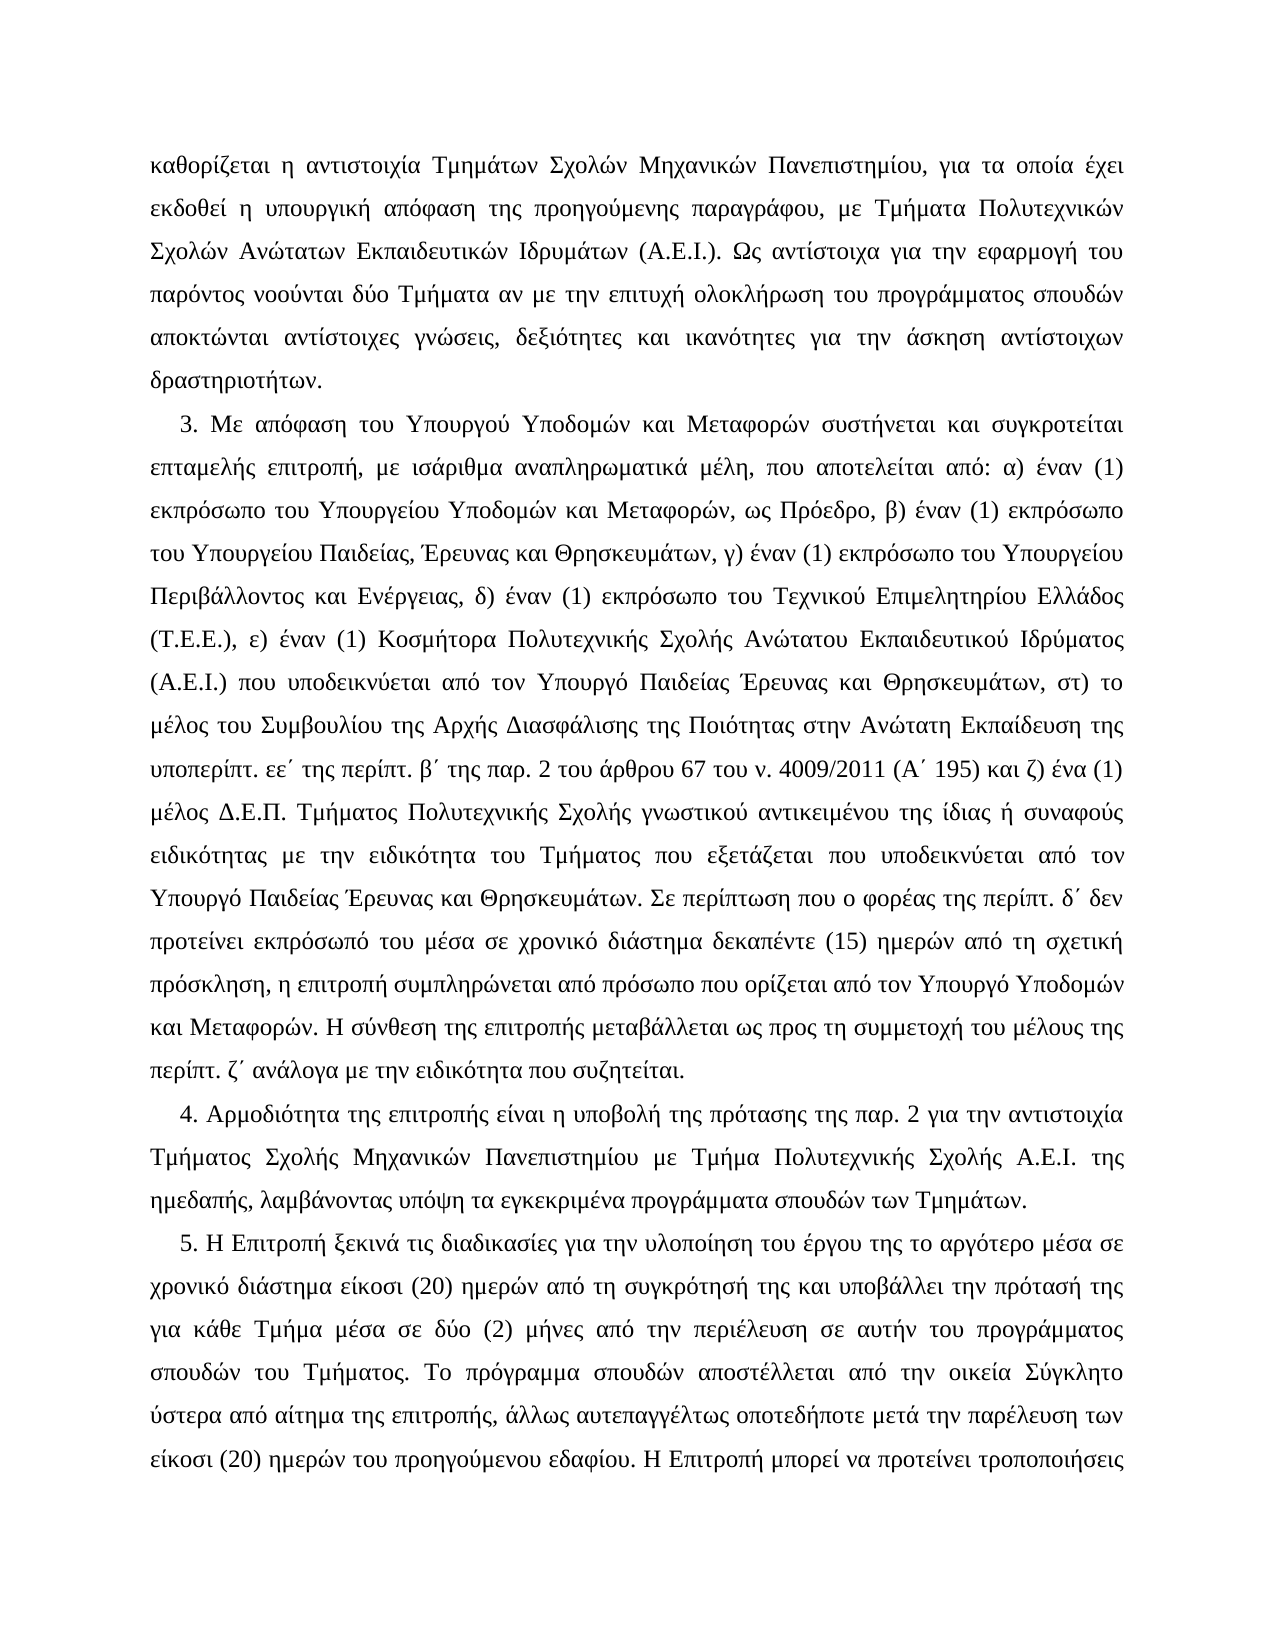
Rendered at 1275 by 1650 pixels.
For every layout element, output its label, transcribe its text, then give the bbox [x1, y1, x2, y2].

text 4. Αρμοδιότητα της επιτροπής είναι η υποβολή της πρότασης της παρ. 2 για την αντιστοιχία Τμήματος Σχολής Μηχανικών Πανεπιστημίου με Τμήμα Πολυτεχνικής Σχολής Α.Ε.Ι. της ημεδαπής, λαμβάνοντας υπόψη τα εγκεκριμένα προγράμματα σπουδών των Τμημάτων. [150, 1099, 1125, 1214]
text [150, 1228, 1125, 1472]
text 3. Με απόφαση του Υπουργού Υποδομών και Μεταφορών συστήνεται και συγκροτείται επταμελής επιτροπή, με ισάριθμα αναπληρωματικά μέλη, που αποτελείται από: α) έναν (1) εκπρόσωπο του Υπουργείου Υποδομών και Μεταφορών, ως Πρόεδρο, β) έναν (1) εκπρόσωπο του Υπουργείου Παιδείας, Έρευνας και Θρησκευμάτων, γ) έναν (1) εκπρόσωπο του Υπουργείου Περιβάλλοντος και Ενέργειας, δ) έναν (1) εκπρόσωπο του Τεχνικού Επιμελητηρίου Ελλάδος (Τ.Ε.Ε.), ε) έναν (1) Κοσμήτορα Πολυτεχνικής Σχολής Ανώτατου Εκπαιδευτικού Ιδρύματος (Α.Ε.Ι.) που υποδεικνύεται από τον Υπουργό Παιδείας Έρευνας και Θρησκευμάτων, στ) το μέλος του Συμβουλίου της Αρχής Διασφάλισης της Ποιότητας στην Ανώτατη Εκπαίδευση της υποπερίπτ. εε΄ της περίπτ. β΄ της παρ. 2 του άρθρου 67 του ν. 4009/2011 (Α΄ 195) και ζ) ένα (1) μέλος Δ.Ε.Π. Τμήματος Πολυτεχνικής Σχολής γνωστικού αντικειμένου της ίδιας ή συναφούς ειδικότητας με την ειδικότητα του Τμήματος που εξετάζεται που υποδεικνύεται από τον Υπουργό Παιδείας Έρευνας και Θρησκευμάτων. Σε περίπτωση που ο φορέας της περίπτ. δ΄ δεν προτείνει εκπρόσωπό του μέσα σε χρονικό διάστημα δεκαπέντε (15) ημερών από τη σχετική πρόσκληση, η επιτροπή συμπληρώνεται από πρόσωπο που ορίζεται από τον Υπουργό Υποδομών και Μεταφορών. Η σύνθεση της επιτροπής μεταβάλλεται ως προς τη συμμετοχή του μέλους της περίπτ. ζ΄ ανάλογα με την ειδικότητα που συζητείται. [150, 409, 1125, 1084]
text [150, 150, 1125, 394]
